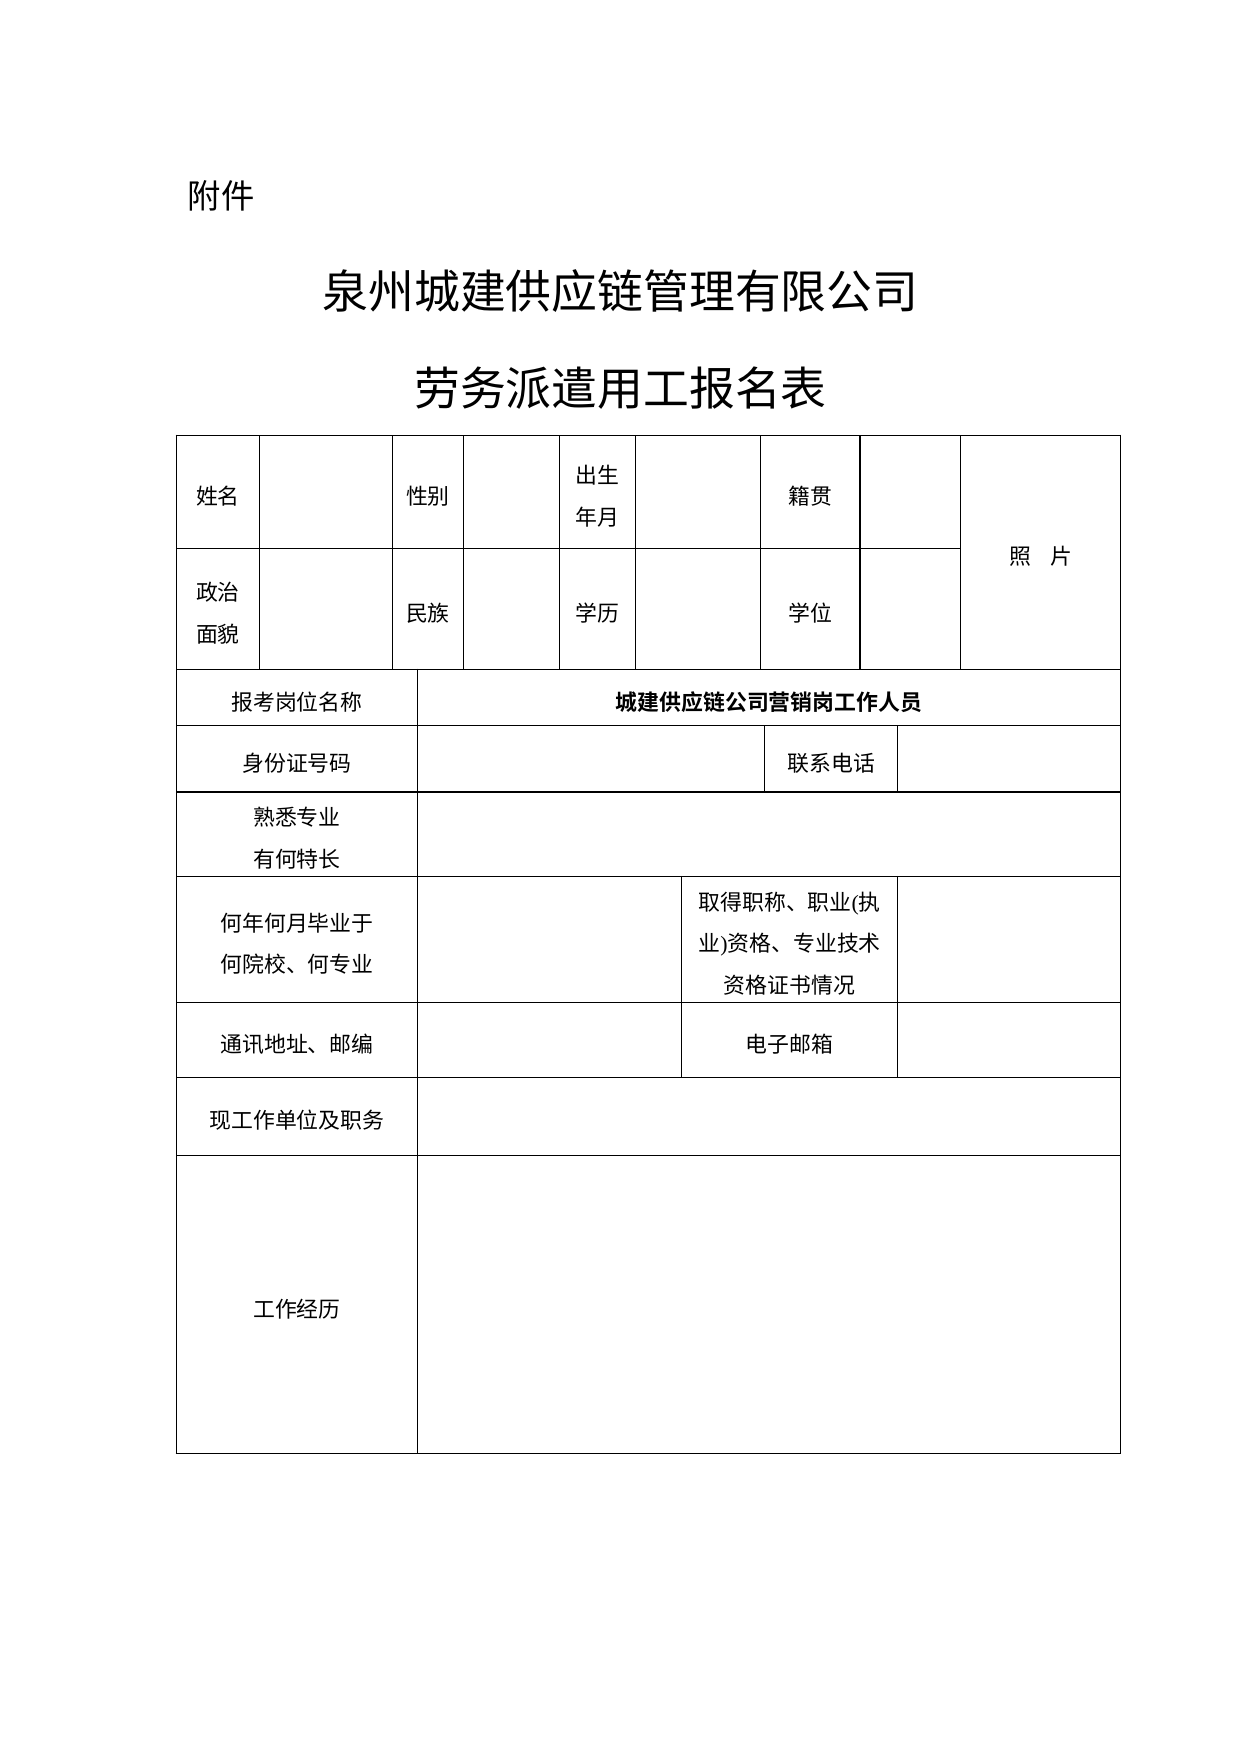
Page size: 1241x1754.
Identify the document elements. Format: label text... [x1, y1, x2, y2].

text 附件 [187, 162, 1053, 227]
table_cell [464, 549, 559, 668]
table_cell [418, 793, 1120, 876]
text 劳务派遣用工报名表 [187, 337, 1053, 434]
table_cell [418, 1156, 1120, 1453]
table_cell 报考岗位名称 [177, 670, 417, 725]
table_cell 何年何月毕业于 何院校、何专业 [177, 877, 417, 1002]
table_cell [861, 549, 960, 668]
table_cell 城建供应链公司营销岗工作人员 [418, 670, 1120, 725]
table_cell [898, 726, 1120, 791]
table_header [861, 436, 960, 548]
text 泉州城建供应链管理有限公司 [187, 239, 1053, 337]
table_cell 取得职称、职业(执业)资格、专业技术资格证书情况 [682, 877, 897, 1002]
table_cell 学历 [560, 549, 635, 668]
table_header 籍贯 [761, 436, 859, 548]
table_header 出生 年月 [560, 436, 635, 548]
table_header [464, 436, 559, 548]
table_header 照 片 [961, 436, 1120, 668]
table_cell [636, 549, 760, 668]
table_cell 熟悉专业 有何特长 [177, 793, 417, 876]
table_cell 政治 面貌 [177, 549, 259, 668]
table_cell 民族 [393, 549, 463, 668]
table_cell 学位 [761, 549, 859, 668]
table_cell 通讯地址、邮编 [177, 1003, 417, 1077]
table_cell [260, 549, 392, 668]
table_header 性别 [393, 436, 463, 548]
table_cell 电子邮箱 [682, 1003, 897, 1077]
table_header 姓名 [177, 436, 259, 548]
table_cell [898, 877, 1120, 1002]
table_cell [418, 1003, 681, 1077]
table_cell [418, 877, 681, 1002]
table_cell 联系电话 [765, 726, 897, 791]
table_cell [898, 1003, 1120, 1077]
table_cell 身份证号码 [177, 726, 417, 791]
table_header [260, 436, 392, 548]
table_cell [418, 1078, 1120, 1155]
table_header [636, 436, 760, 548]
table_cell 工作经历 [177, 1156, 417, 1453]
table_cell 现工作单位及职务 [177, 1078, 417, 1155]
table_cell [418, 726, 764, 791]
